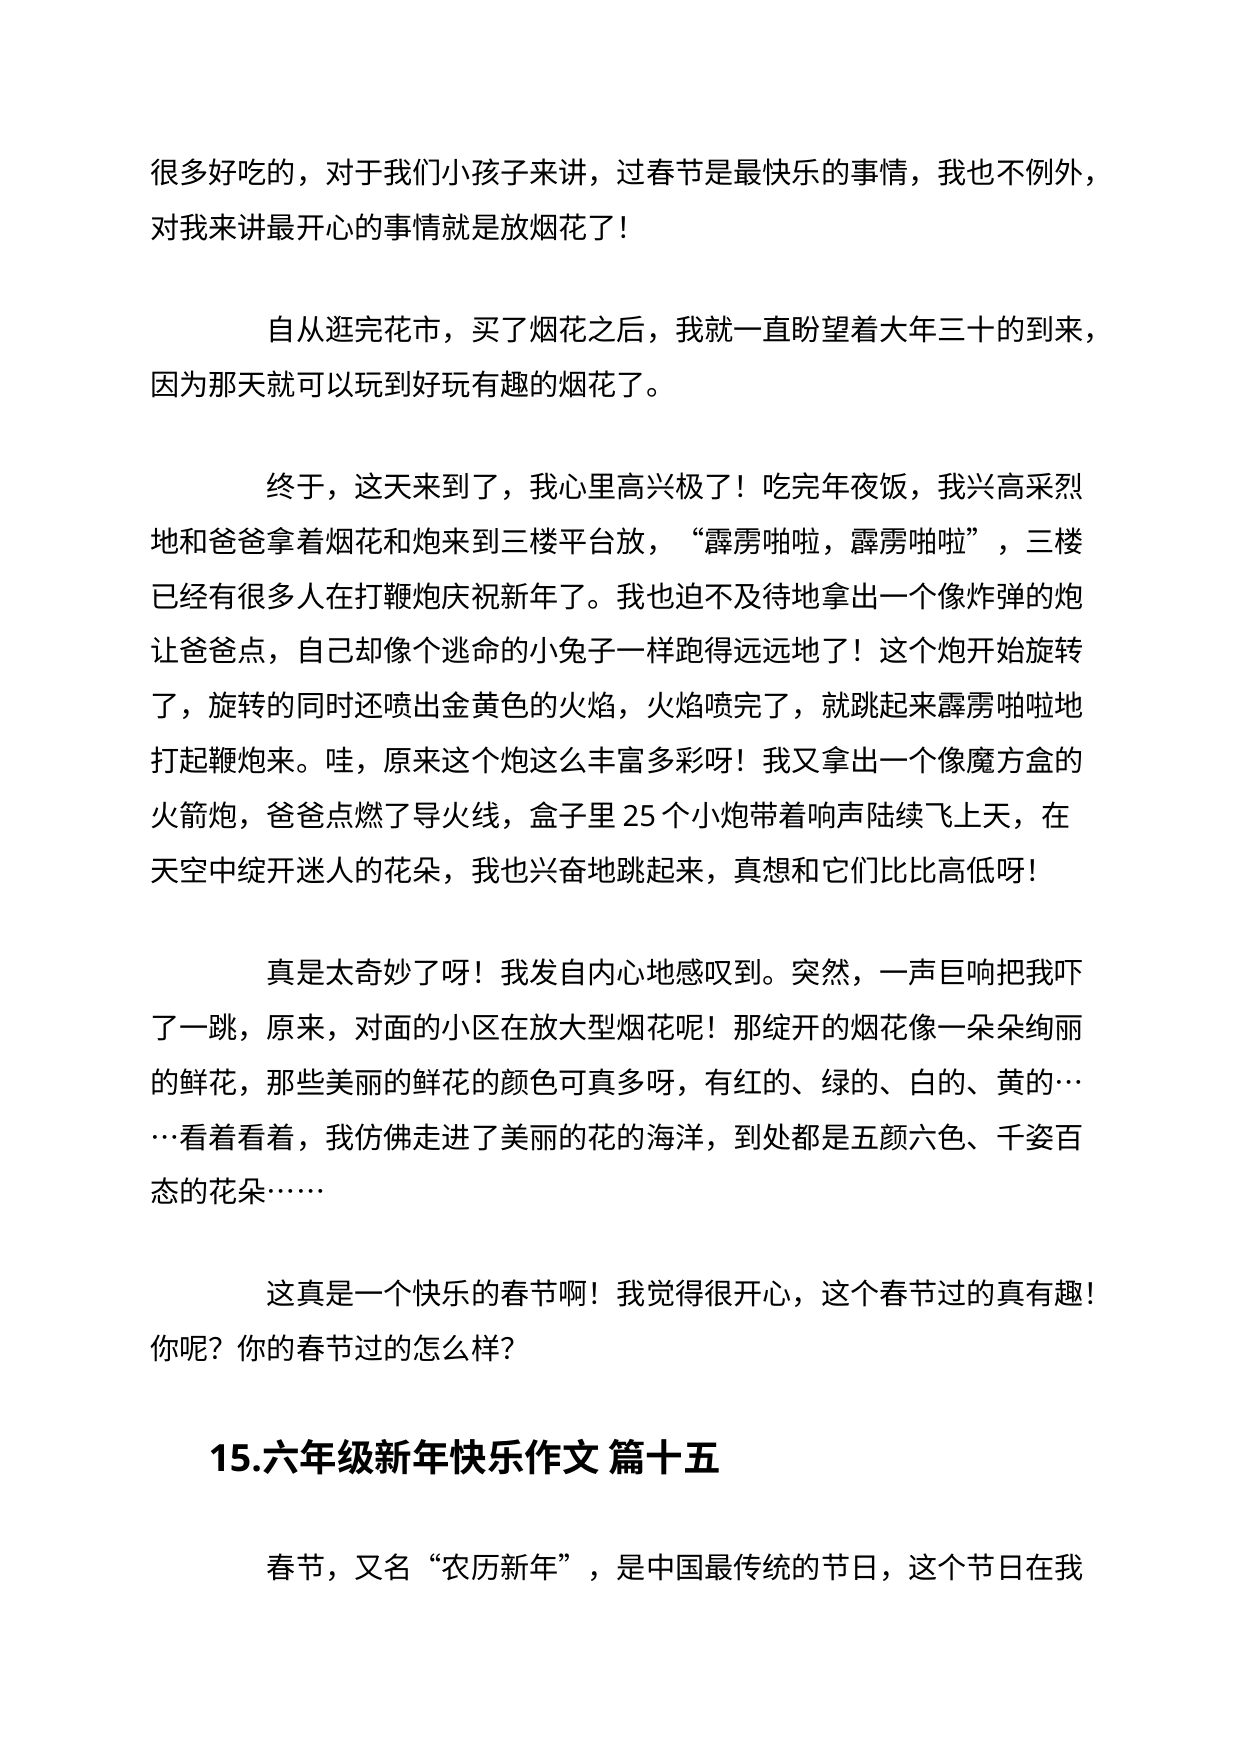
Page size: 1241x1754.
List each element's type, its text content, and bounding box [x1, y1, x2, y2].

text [150, 150, 1090, 247]
text 15.六年级新年快乐作文 篇十五 [150, 1427, 1090, 1482]
text 这真是一个快乐的春节啊！我觉得很开心，这个春节过的真有趣！你呢？你的春节过的怎么样？ [150, 1271, 1090, 1368]
text 终于，这天来到了，我心里高兴极了！吃完年夜饭，我兴高采烈地和爸爸拿着烟花和炮来到三楼平台放，“霹雳啪啦，霹雳啪啦”，三楼已经有很多人在打鞭炮庆祝新年了。我也迫不及待地拿出一个像炸弹的炮让爸爸点，自己却像个逃命的小兔子一样跑得远远地了！这个炮开始旋转了，旋转的同时还喷出金黄色的火焰，火焰喷完了，就跳起来霹雳啪啦地打起鞭炮来。哇，原来这个炮这么丰富多彩呀！我又拿出一个像魔方盒的火箭炮，爸爸点燃了导火线，盒子里25个小炮带着响声陆续飞上天，在天空中绽开迷人的花朵，我也兴奋地跳起来，真想和它们比比高低呀！ [150, 463, 1090, 890]
text 自从逛完花市，买了烟花之后，我就一直盼望着大年三十的到来，因为那天就可以玩到好玩有趣的烟花了。 [150, 307, 1090, 404]
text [150, 1545, 1090, 1587]
text 真是太奇妙了呀！我发自内心地感叹到。突然，一声巨响把我吓了一跳，原来，对面的小区在放大型烟花呢！那绽开的烟花像一朵朵绚丽的鲜花，那些美丽的鲜花的颜色可真多呀，有红的、绿的、白的、黄的……看着看着，我仿佛走进了美丽的花的海洋，到处都是五颜六色、千姿百态的花朵…… [150, 949, 1090, 1211]
